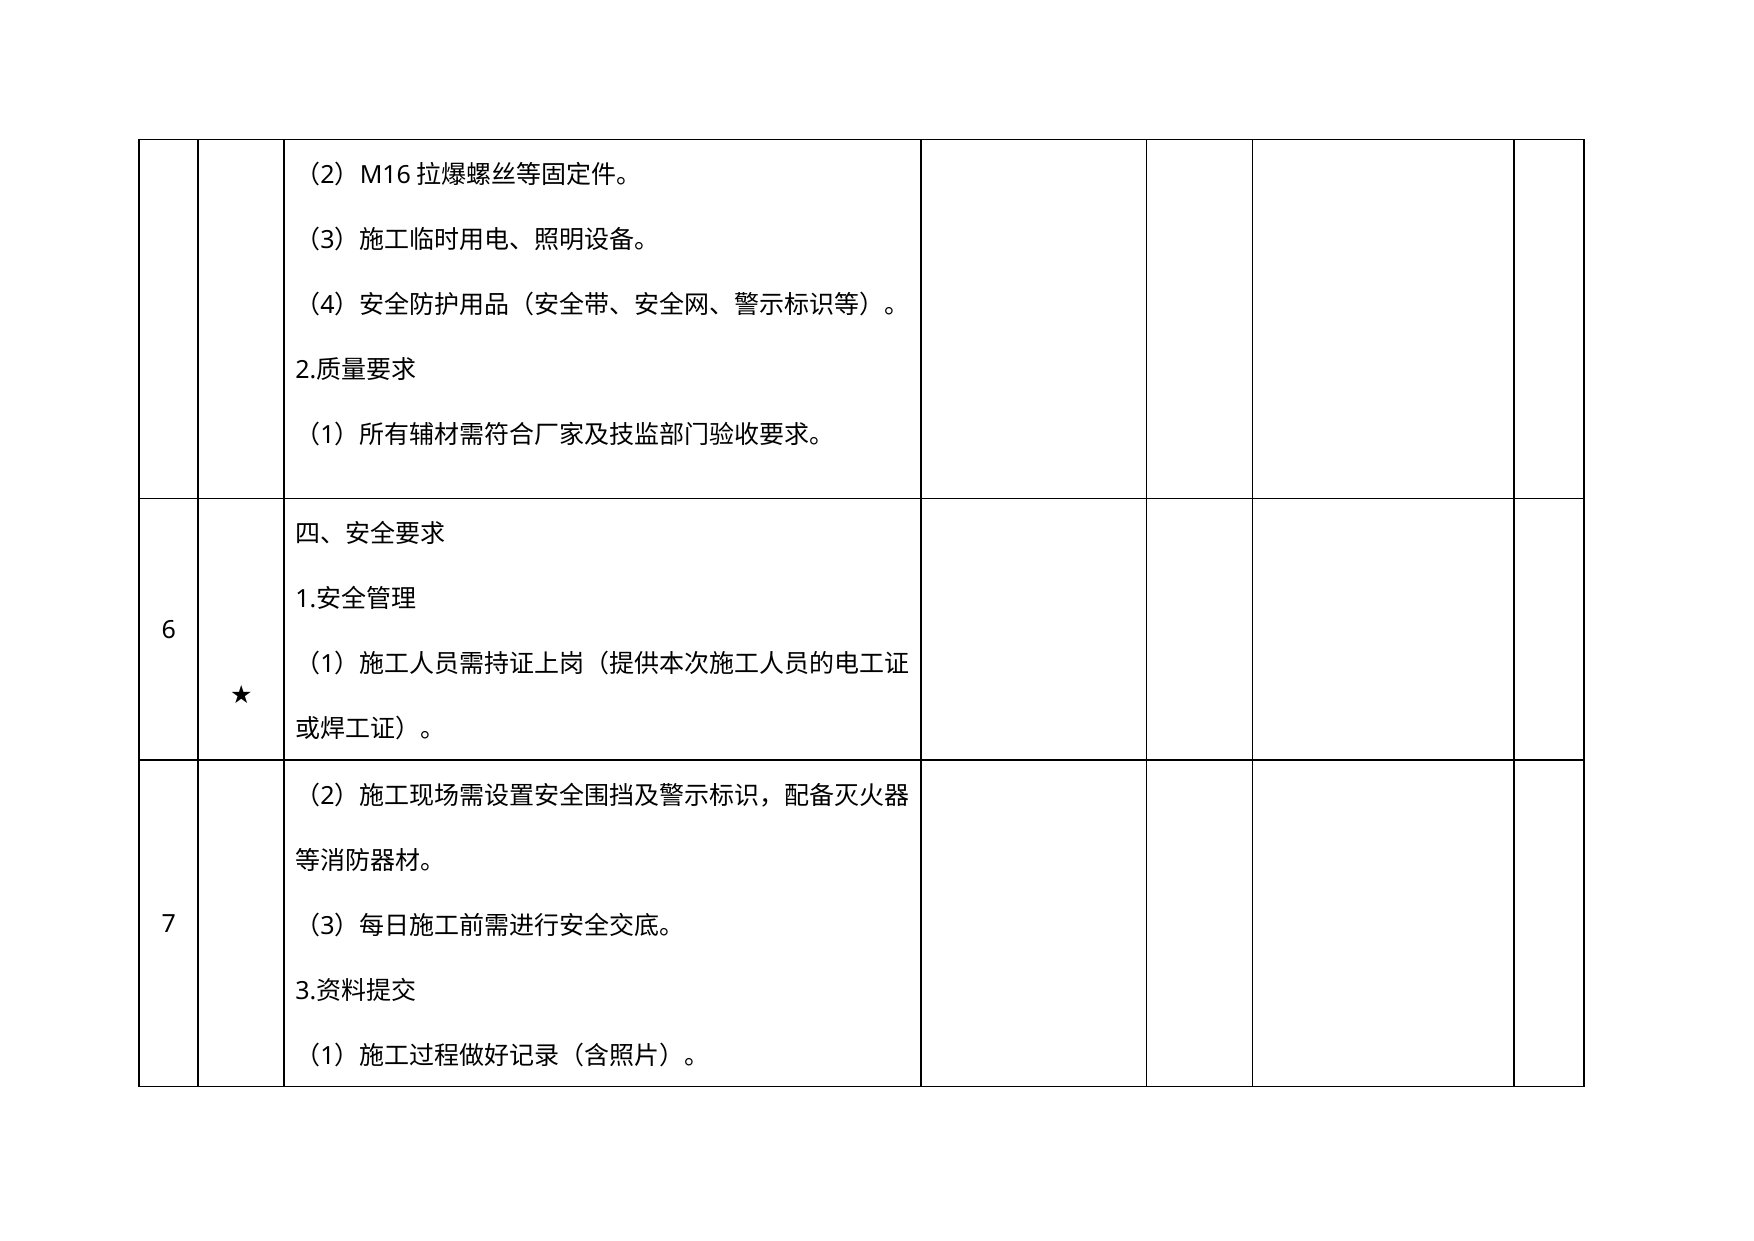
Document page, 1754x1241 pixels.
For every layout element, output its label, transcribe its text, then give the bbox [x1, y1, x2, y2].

table_cell 5 [140, 140, 197, 498]
table_cell [1147, 499, 1252, 759]
table_cell [199, 140, 283, 498]
table_cell 7 [140, 761, 197, 1086]
table_cell [1515, 499, 1583, 759]
table_cell [1253, 140, 1513, 498]
table_cell [1515, 761, 1583, 1086]
table_cell [922, 761, 1146, 1086]
table_cell 6 [140, 499, 197, 759]
table_cell [1147, 140, 1252, 498]
table_cell 四、安全要求 1.安全管理 （1）施工人员需持证上岗（提供本次施工人员的电工证或焊工证）。 [285, 499, 920, 759]
table_cell ★ [199, 499, 283, 759]
table_cell （2）施工现场需设置安全围挡及警示标识，配备灭火器等消防器材。 （3）每日施工前需进行安全交底。 3.资料提交 （1）施工过程做好记录（含照片）。 [285, 761, 920, 1086]
table_cell [922, 140, 1146, 498]
table_cell [1253, 761, 1513, 1086]
table_cell [1147, 761, 1252, 1086]
table_cell [199, 761, 283, 1086]
table_cell [922, 499, 1146, 759]
table_cell [1515, 140, 1583, 498]
table_cell [1253, 499, 1513, 759]
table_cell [285, 140, 920, 498]
